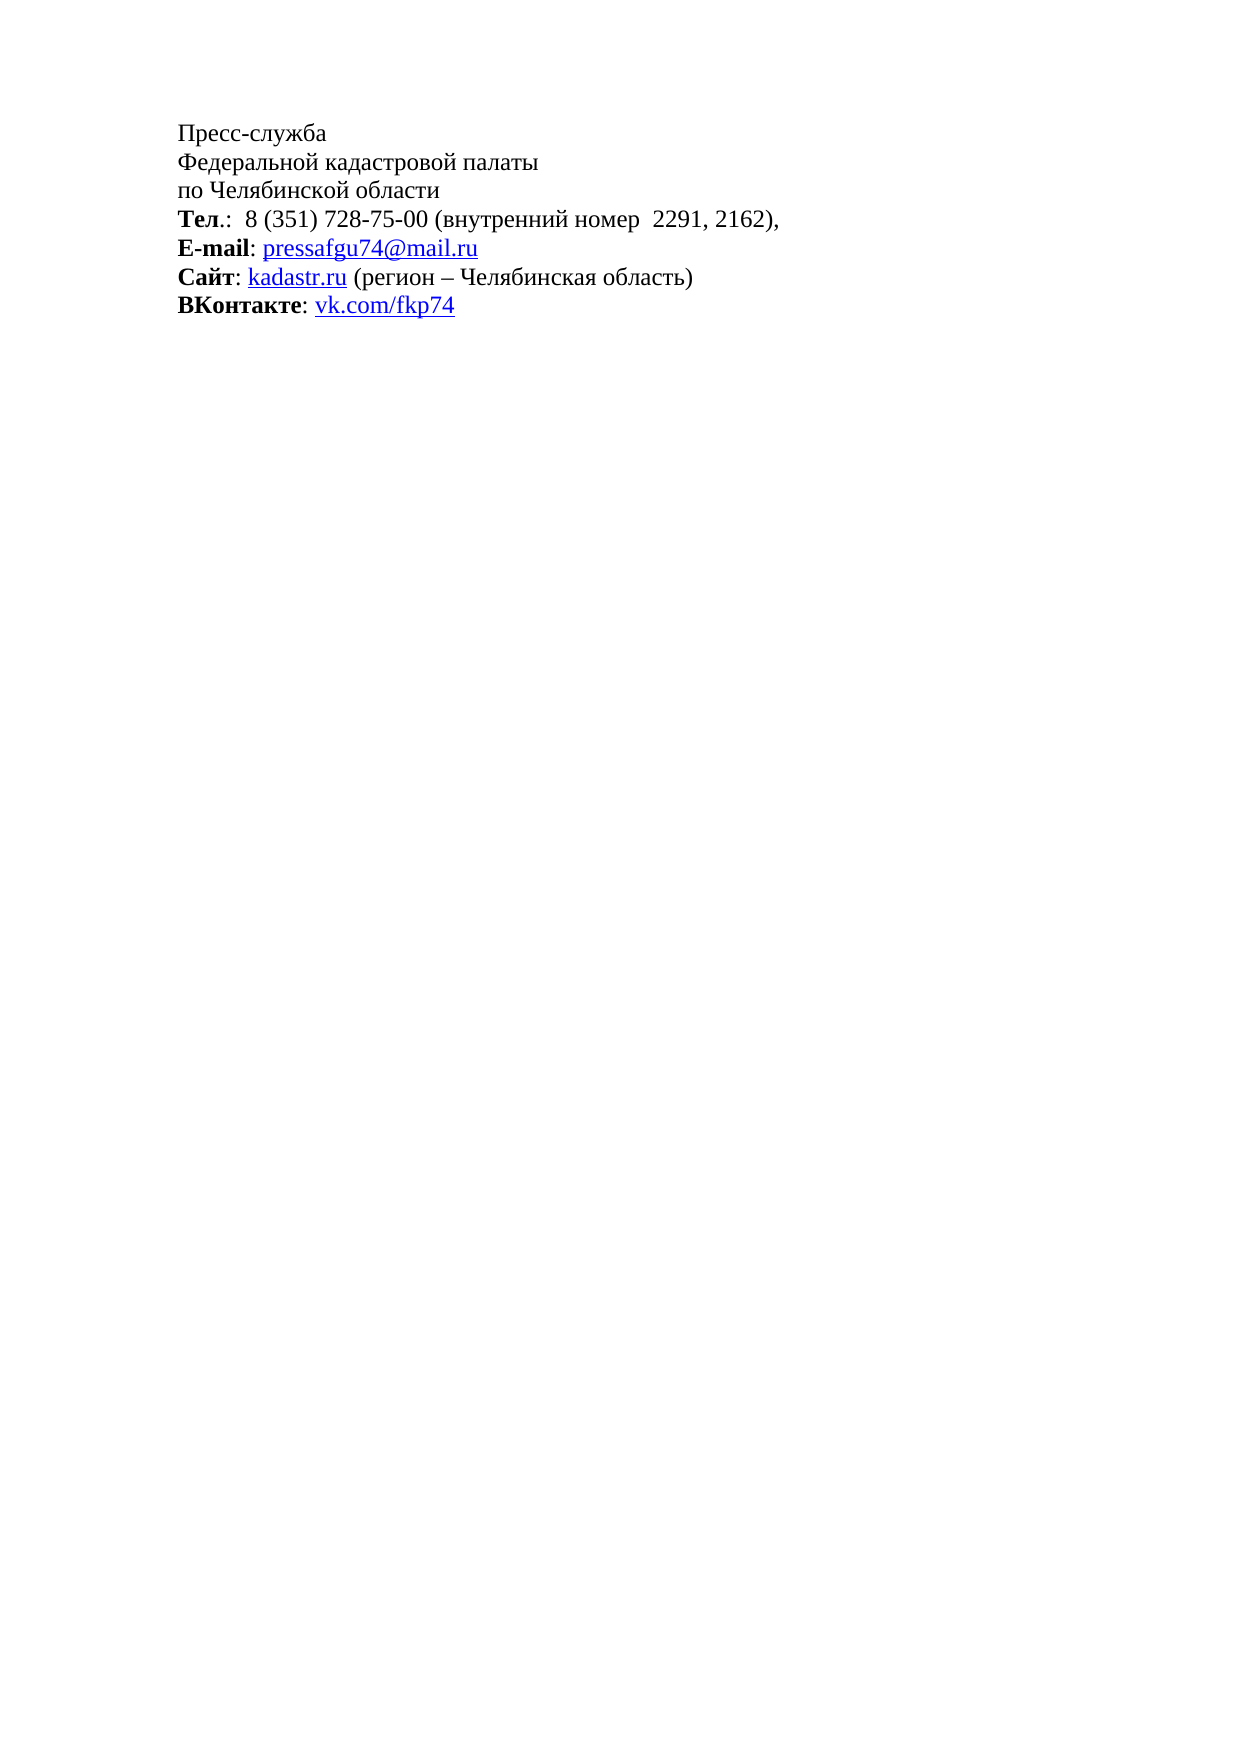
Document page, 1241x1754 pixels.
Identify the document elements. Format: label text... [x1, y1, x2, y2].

text Пресс-служба Федеральной кадастровой палаты по Челябинской области Тел.: 8 (351) 728-75-00 (внутренний номер 2291, 2162), E-mail: pressafgu74@mail.ru Сайт: kadastr.ru (регион – Челябинская область) ВКонтакте: vk.com/fkp74 [177, 118, 1152, 319]
